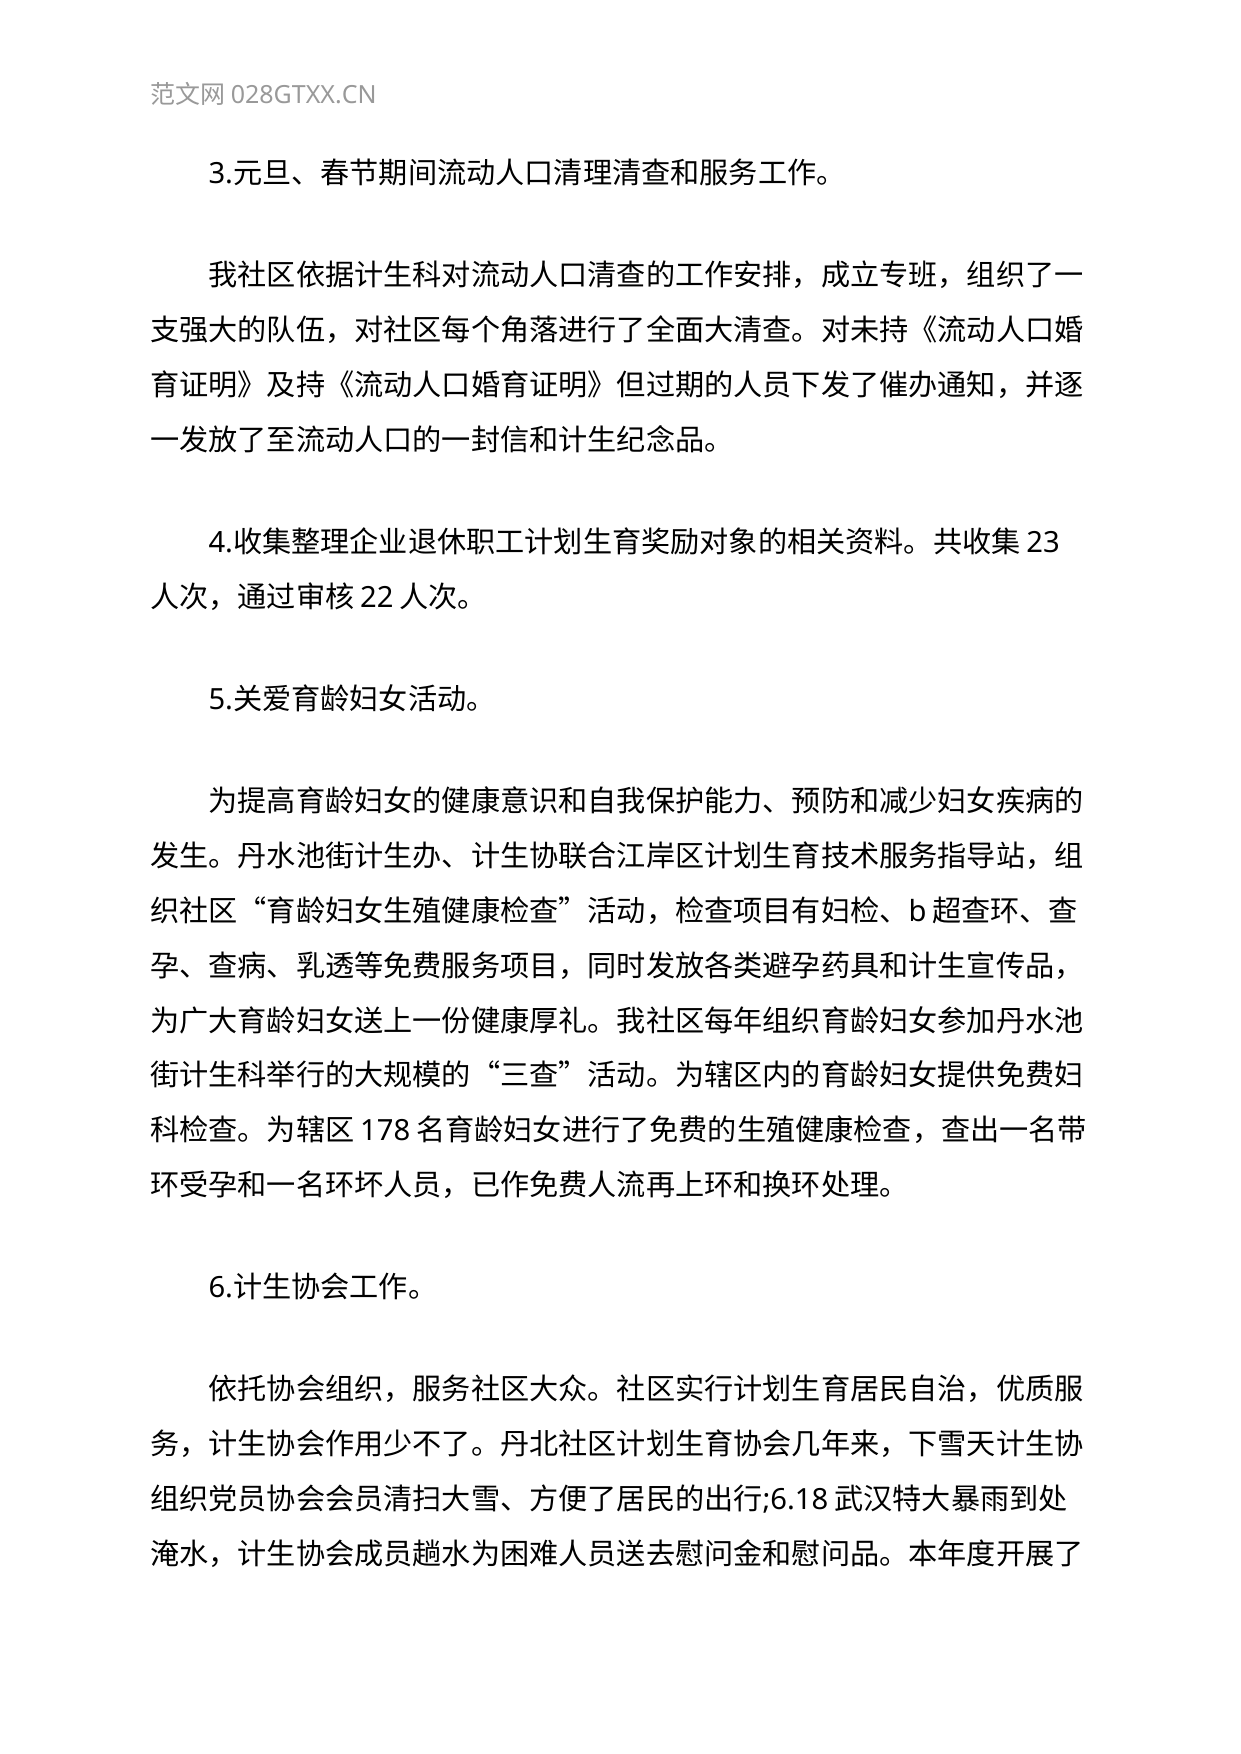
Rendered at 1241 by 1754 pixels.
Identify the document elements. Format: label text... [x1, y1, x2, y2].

text 4.收集整理企业退休职工计划生育奖励对象的相关资料。共收集23人次，通过审核22人次。 [150, 518, 1090, 616]
text 为提高育龄妇女的健康意识和自我保护能力、预防和减少妇女疾病的发生。丹水池街计生办、计生协联合江岸区计划生育技术服务指导站，组织社区“育龄妇女生殖健康检查”活动，检查项目有妇检、b超查环、查孕、查病、乳透等免费服务项目，同时发放各类避孕药具和计生宣传品，为广大育龄妇女送上一份健康厚礼。我社区每年组织育龄妇女参加丹水池街计生科举行的大规模的“三查”活动。为辖区内的育龄妇女提供免费妇科检查。为辖区178名育龄妇女进行了免费的生殖健康检查，查出一名带环受孕和一名环坏人员，已作免费人流再上环和换环处理。 [150, 777, 1090, 1204]
text 6.计生协会工作。 [150, 1264, 1090, 1306]
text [150, 1366, 1090, 1573]
text 我社区依据计生科对流动人口清查的工作安排，成立专班，组织了一支强大的队伍，对社区每个角落进行了全面大清查。对未持《流动人口婚育证明》及持《流动人口婚育证明》但过期的人员下发了催办通知，并逐一发放了至流动人口的一封信和计生纪念品。 [150, 252, 1090, 459]
text 3.元旦、春节期间流动人口清理清查和服务工作。 [150, 150, 1090, 192]
text 5.关爱育龄妇女活动。 [150, 675, 1090, 718]
